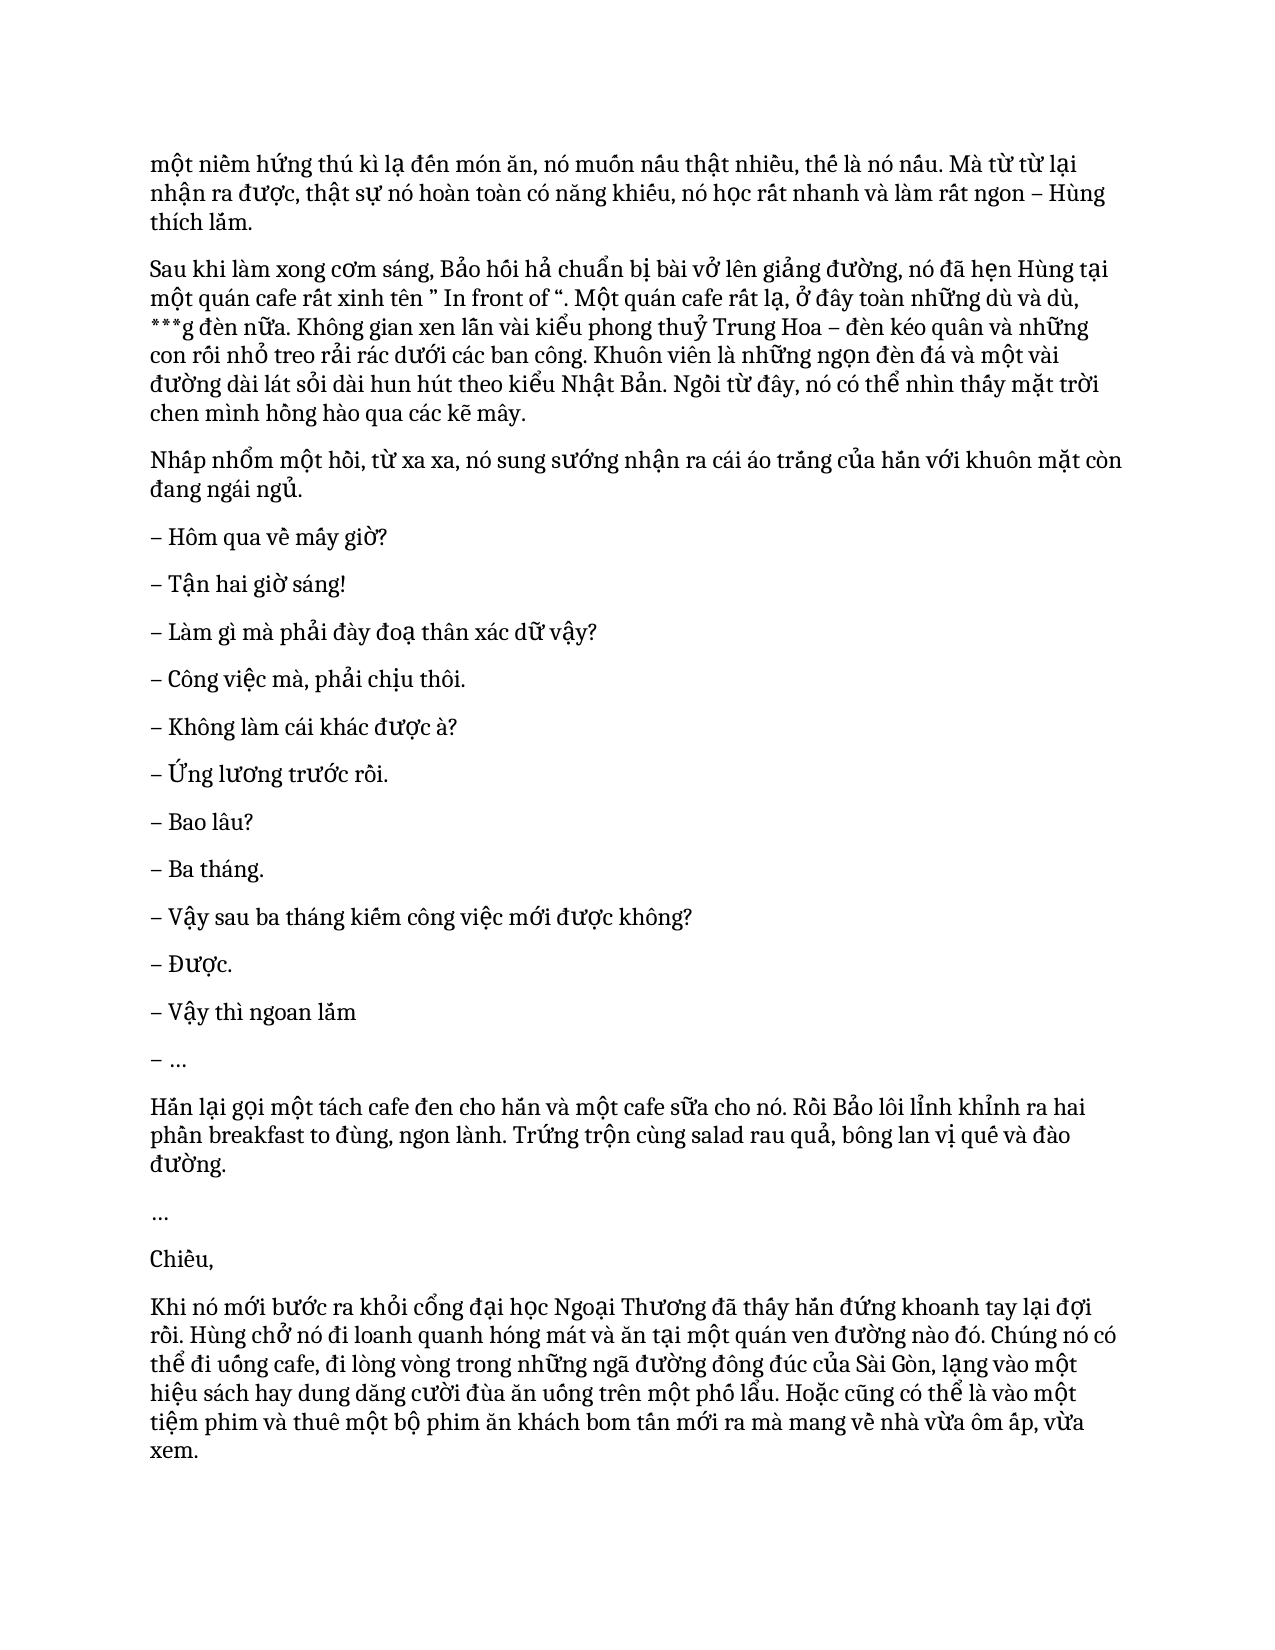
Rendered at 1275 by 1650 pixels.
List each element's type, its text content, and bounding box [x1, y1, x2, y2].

text Nhấp nhổm một hồi, từ xa xa, nó sung sướng nhận ra cái áo trắng của hắn với khuôn mặt còn đang ngái ngủ. [150, 446, 1125, 504]
text – Không làm cái khác được à? [150, 712, 1125, 741]
text … [150, 1197, 1125, 1226]
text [150, 150, 1125, 236]
text Chiều, [150, 1245, 1125, 1274]
text Sau khi làm xong cơm sáng, Bảo hối hả chuẩn bị bài vở lên giảng đường, nó đã hẹn Hùng tại một quán cafe rất xinh tên ” In front of “. Một quán cafe rất lạ, ở đây toàn những dù và dù, ***g đèn nữa. Không gian xen lẫn vài kiểu phong thuỷ Trung Hoa – đèn kéo quân và những con rối nhỏ treo rải rác dưới các ban công. Khuôn viên là những ngọn đèn đá và một vài đường dài lát sỏi dài hun hút theo kiểu Nhật Bản. Ngồi từ đây, nó có thể nhìn thấy mặt trời chen mình hồng hào qua các kẽ mây. [150, 255, 1125, 427]
text – … [150, 1045, 1125, 1074]
text – Ứng lương trước rồi. [150, 760, 1125, 789]
text – Bao lâu? [150, 807, 1125, 836]
text – Vậy thì ngoan lắm [150, 997, 1125, 1026]
text – Tận hai giờ sáng! [150, 570, 1125, 599]
text – Vậy sau ba tháng kiếm công việc mới được không? [150, 902, 1125, 931]
text – Hôm qua về mấy giờ? [150, 522, 1125, 551]
text Hắn lại gọi một tách cafe đen cho hắn và một cafe sữa cho nó. Rồi Bảo lôi lỉnh khỉnh ra hai phần breakfast to đùng, ngon lành. Trứng trộn cùng salad rau quả, bông lan vị quế và đào đường. [150, 1092, 1125, 1179]
text Khi nó mới bước ra khỏi cổng đại học Ngoại Thương đã thấy hắn đứng khoanh tay lại đợi rồi. Hùng chở nó đi loanh quanh hóng mát và ăn tại một quán ven đường nào đó. Chúng nó có thể đi uống cafe, đi lòng vòng trong những ngã đường đông đúc của Sài Gòn, lạng vào một hiệu sách hay dung dăng cười đùa ăn uống trên một phố lẩu. Hoặc cũng có thể là vào một tiệm phim và thuê một bộ phim ăn khách bom tấn mới ra mà mang về nhà vừa ôm ấp, vừa xem. [150, 1292, 1125, 1465]
text – Ba tháng. [150, 855, 1125, 884]
text – Làm gì mà phải đày đoạ thân xác dữ vậy? [150, 617, 1125, 646]
text – Được. [150, 950, 1125, 979]
text – Công việc mà, phải chịu thôi. [150, 665, 1125, 694]
